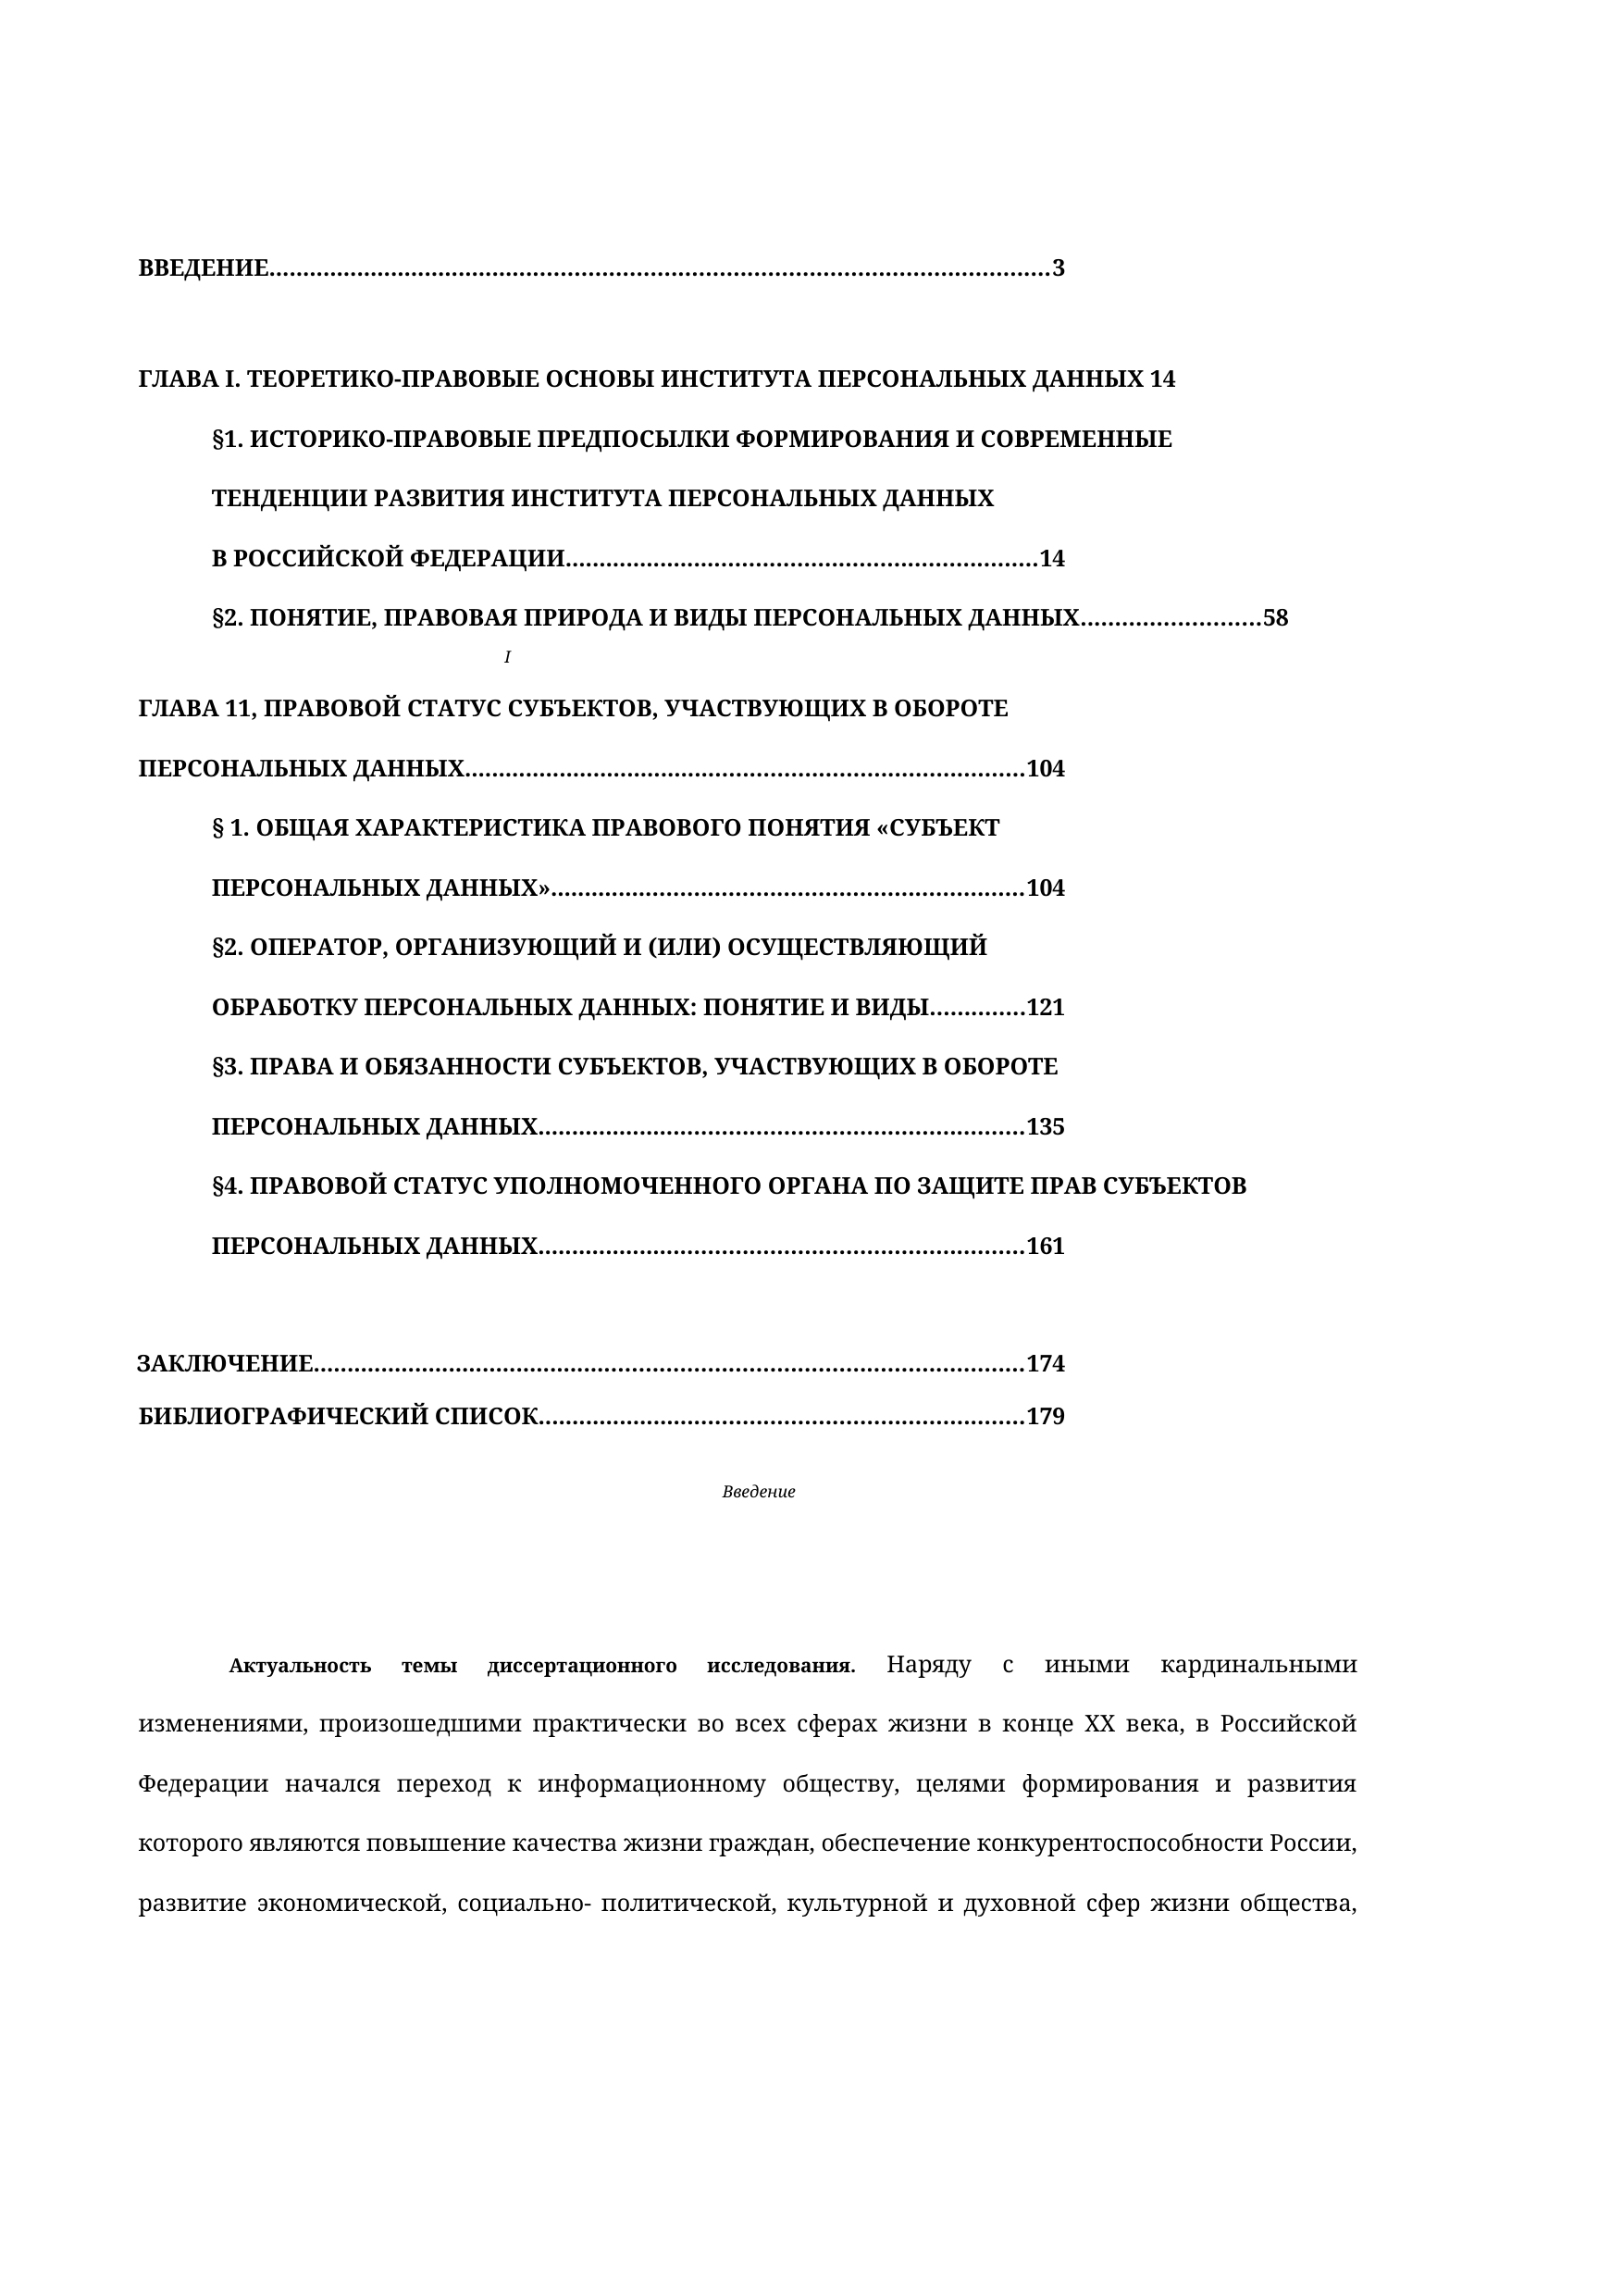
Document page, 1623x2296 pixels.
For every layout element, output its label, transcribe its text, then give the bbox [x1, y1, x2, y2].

text Введение [723, 1471, 1360, 1505]
text § 1. Общая характеристика правового понятия «субъект [211, 788, 1360, 849]
text §2. Оператор, организующий и (или) осуществляющий [211, 908, 1360, 968]
text Глава 11, Правовой статус субъектов, участвующих в обороте [138, 669, 1360, 729]
text §4. Правовой статус Уполномоченного органа по защите прав субъектов персональных данных 161 [211, 1147, 1323, 1266]
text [138, 1625, 1358, 1923]
text Глава I. Теоретико-правовые основы института персональных данных 14 [138, 340, 1360, 400]
text персональных данных 104 [138, 729, 1360, 788]
text Введение 3 [138, 250, 1360, 282]
text Библиографический список 179 [138, 1398, 1360, 1431]
text Заключение 174 [136, 1346, 1360, 1378]
text в Российской Федерации 14 [211, 519, 1360, 578]
text персональных данных» 104 [211, 849, 1360, 908]
text §1. Историко-правовые предпосылки формирования и современные тенденции развития института персональных данных [211, 400, 1246, 519]
text I [504, 639, 1360, 669]
text персональных данных 135 [211, 1086, 1360, 1147]
text обработку персональных данных: понятие и виды 121 [211, 968, 1360, 1027]
text §3. Права и обязанности субъектов, участвующих в обороте [211, 1027, 1360, 1086]
text §2. Понятие, правовая природа и виды персональных данных 58 [211, 578, 1360, 639]
